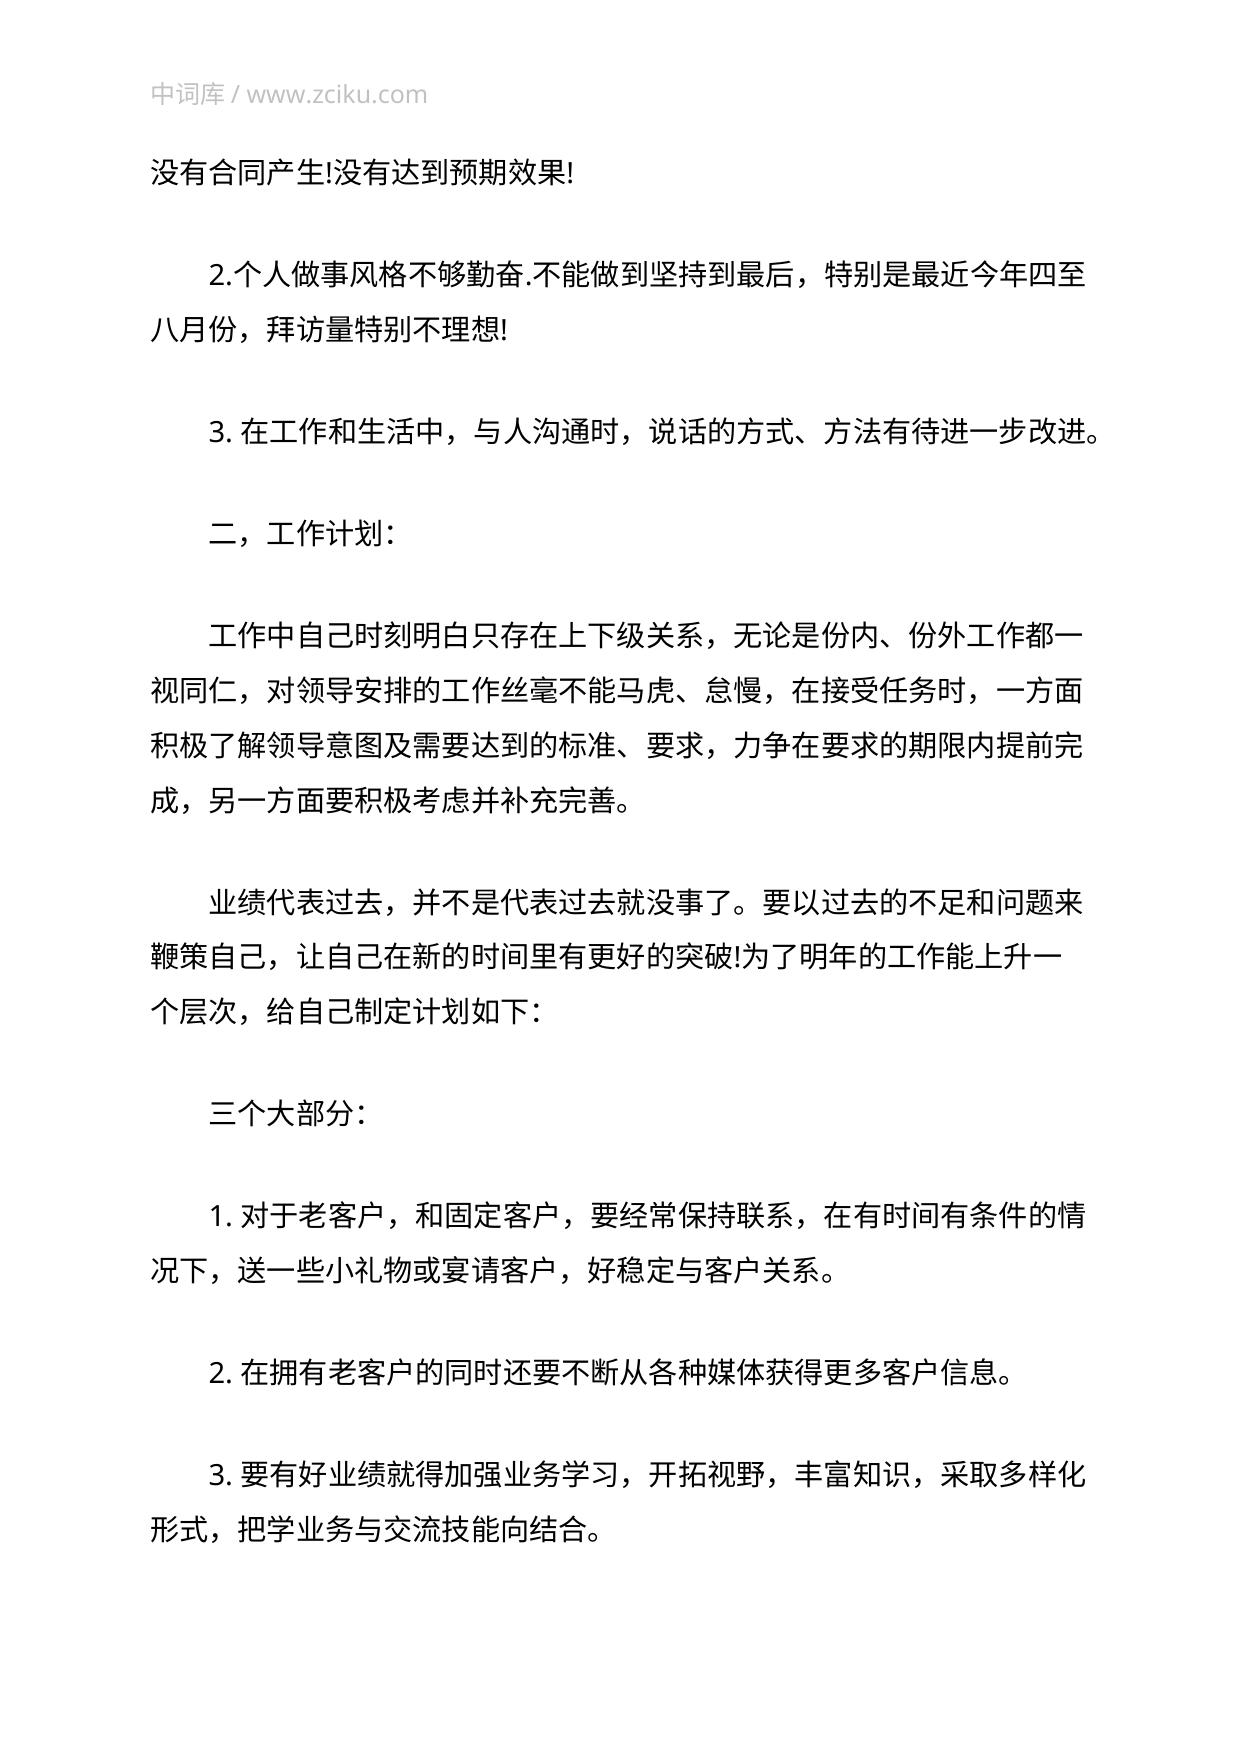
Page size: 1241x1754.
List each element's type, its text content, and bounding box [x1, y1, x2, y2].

text 2. 在拥有老客户的同时还要不断从各种媒体获得更多客户信息。 [150, 1349, 1090, 1392]
text 三个大部分： [150, 1091, 1090, 1133]
text 3. 要有好业绩就得加强业务学习，开拓视野，丰富知识，采取多样化形式，把学业务与交流技能向结合。 [150, 1451, 1090, 1549]
text 工作中自己时刻明白只存在上下级关系，无论是份内、份外工作都一视同仁，对领导安排的工作丝毫不能马虎、怠慢，在接受任务时，一方面积极了解领导意图及需要达到的标准、要求，力争在要求的期限内提前完成，另一方面要积极考虑并补充完善。 [150, 613, 1090, 820]
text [150, 150, 1090, 192]
text 二，工作计划： [150, 511, 1090, 553]
text 业绩代表过去，并不是代表过去就没事了。要以过去的不足和问题来鞭策自己，让自己在新的时间里有更好的突破!为了明年的工作能上升一个层次，给自己制定计划如下： [150, 879, 1090, 1031]
text 2.个人做事风格不够勤奋.不能做到坚持到最后，特别是最近今年四至八月份，拜访量特别不理想! [150, 252, 1090, 349]
text 1. 对于老客户，和固定客户，要经常保持联系，在有时间有条件的情况下，送一些小礼物或宴请客户，好稳定与客户关系。 [150, 1193, 1090, 1290]
text 3. 在工作和生活中，与人沟通时，说话的方式、方法有待进一步改进。 [150, 409, 1090, 451]
